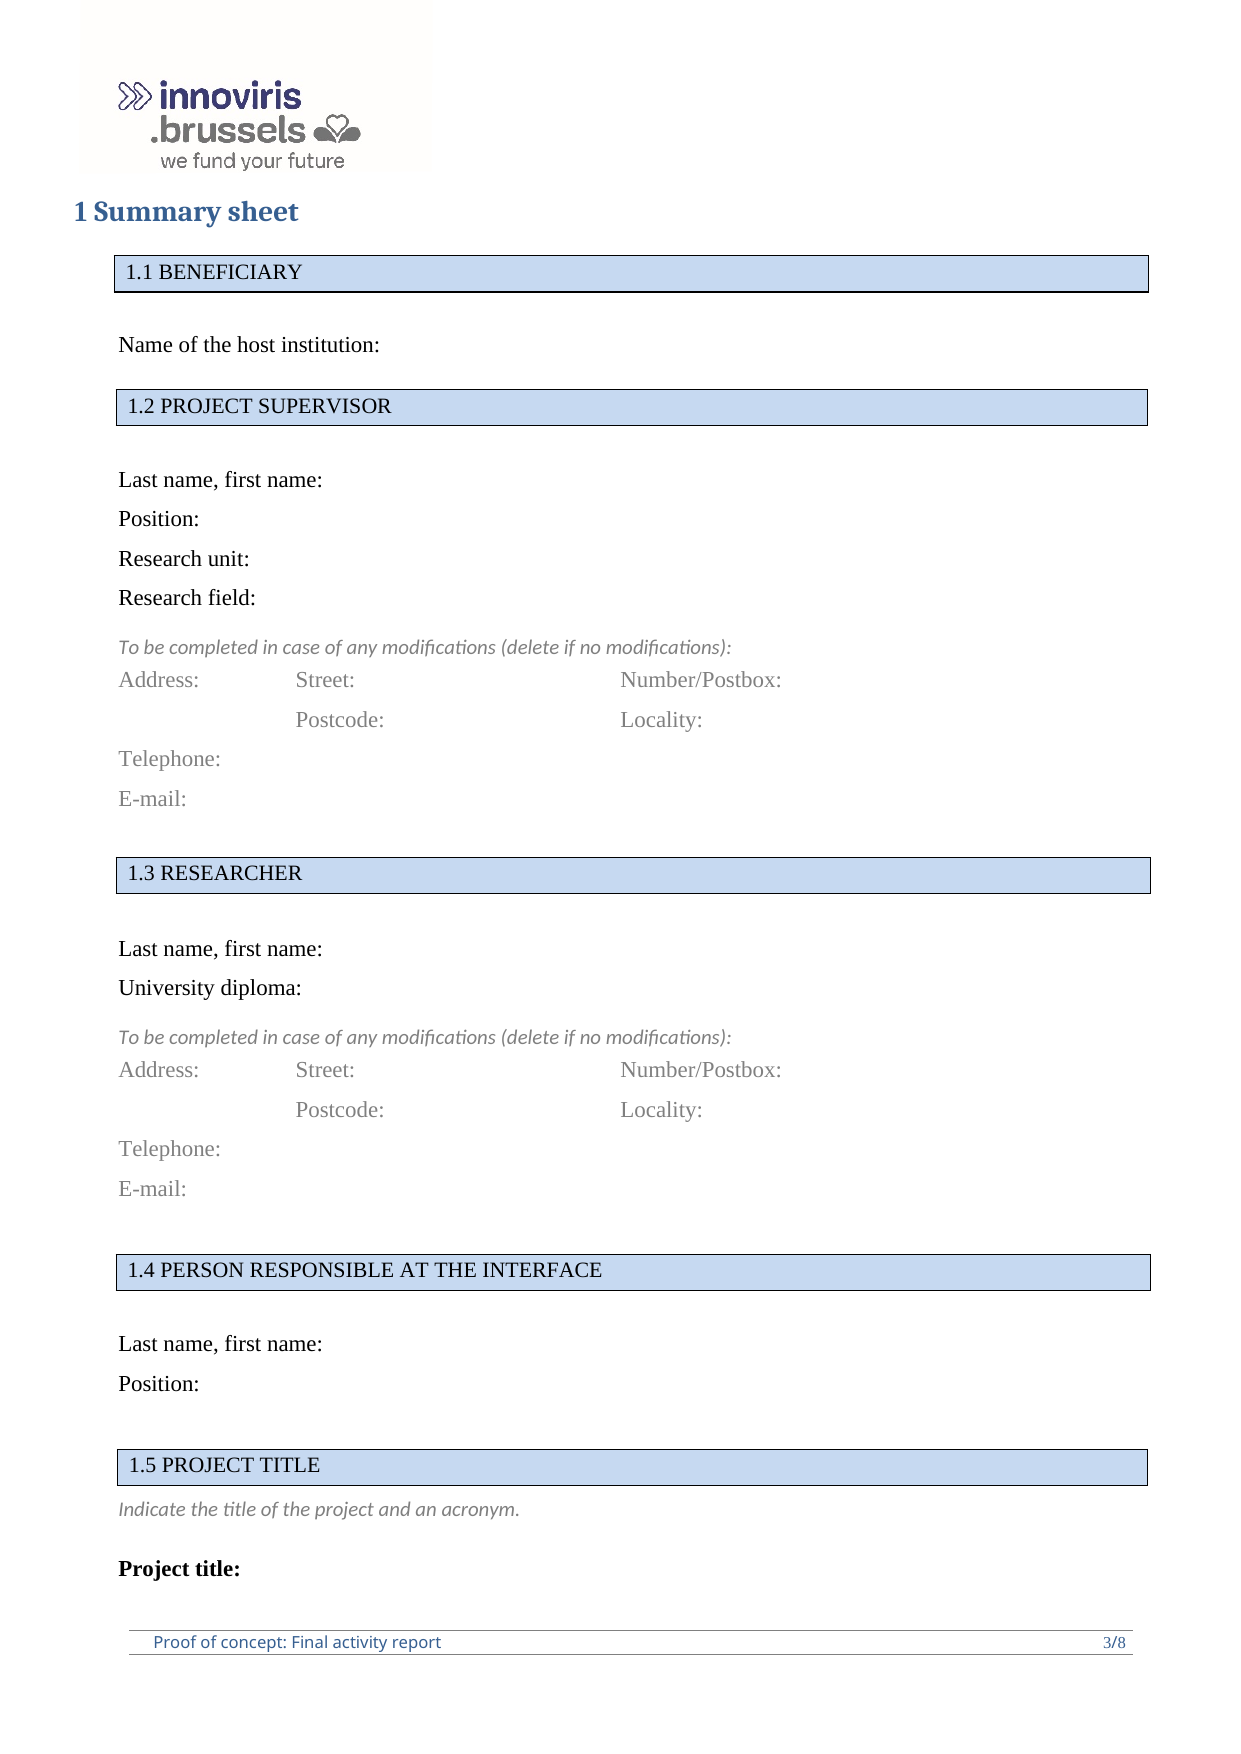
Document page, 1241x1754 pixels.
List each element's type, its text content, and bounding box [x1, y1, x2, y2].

table_header RESEARCHER [117, 858, 1150, 893]
text Research unit: [118, 545, 1122, 571]
table_header PROJECT SUPERVISOR [117, 390, 1147, 425]
text Address: Street: Number/Postbox: [118, 667, 1122, 693]
text Address: Street: Number/Postbox: [118, 1056, 1122, 1083]
table_header PERSON RESPONSIBLE AT THE INTERFACE [117, 1255, 1150, 1290]
text University diploma: [118, 974, 1122, 1001]
picture [79, 0, 433, 173]
table_header BENEFICIARY [115, 256, 1148, 291]
text Telephone: [118, 746, 1122, 772]
table_header PROJECT TITLE [118, 1450, 1147, 1485]
text Position: [118, 1370, 1122, 1396]
text Last name, first name: [118, 466, 1122, 492]
text Indicate the title of the project and an acronym. [118, 1497, 1122, 1522]
text Telephone: [118, 1135, 1122, 1162]
text Research field: [118, 584, 1122, 611]
text To be completed in case of any modifications (delete if no modifications): [118, 1024, 1122, 1050]
text E-mail: [118, 1175, 1122, 1201]
text To be completed in case of any modifications (delete if no modifications): [118, 634, 1122, 660]
subtitle Summary sheet [73, 194, 1122, 229]
text Name of the host institution: [118, 331, 1122, 357]
text Last name, first name: [118, 935, 1122, 961]
text Postcode: Locality: [118, 706, 1122, 732]
text Last name, first name: [118, 1330, 1122, 1357]
text Project title: [118, 1555, 1122, 1581]
text Position: [118, 505, 1122, 532]
text E-mail: [118, 785, 1122, 811]
text Postcode: Locality: [118, 1096, 1122, 1122]
